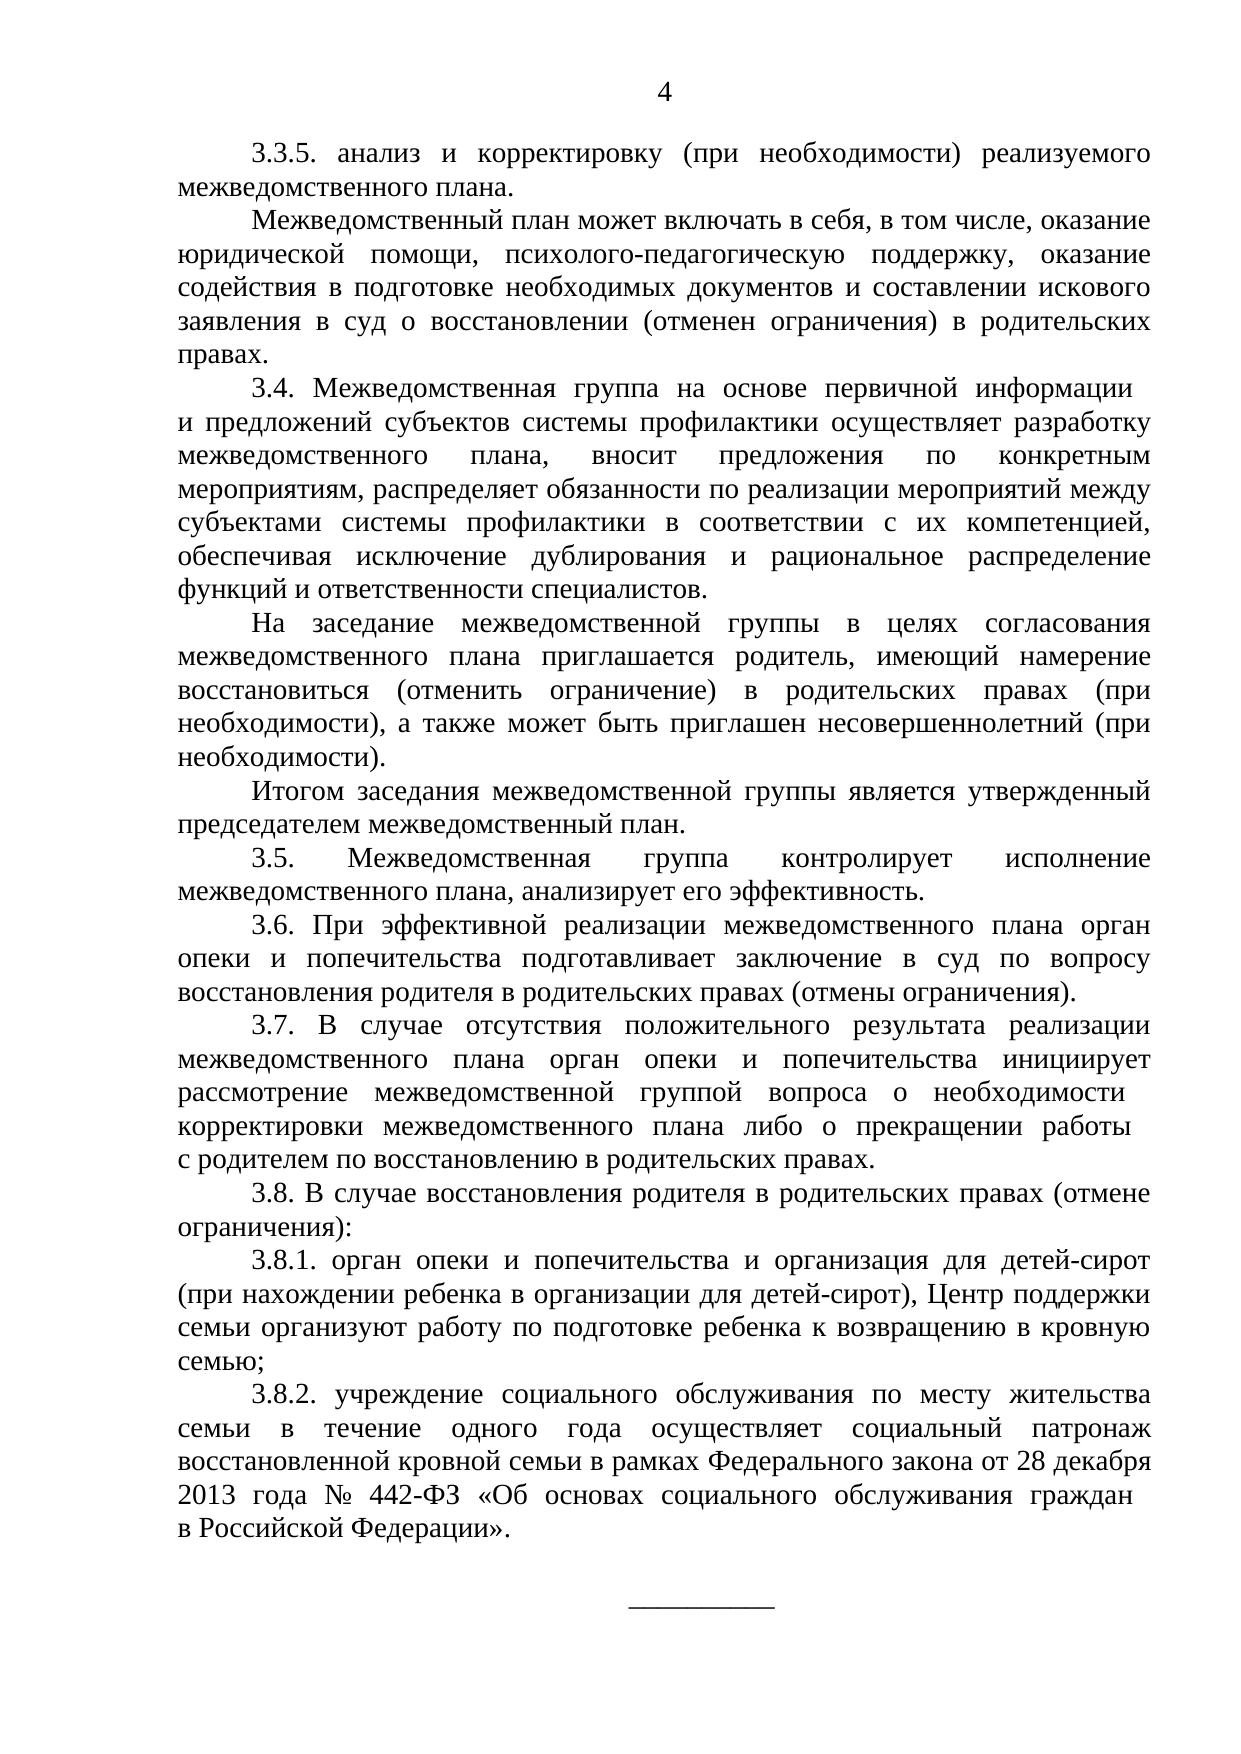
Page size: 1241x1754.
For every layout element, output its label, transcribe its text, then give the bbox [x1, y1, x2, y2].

text 3.8.1. орган опеки и попечительства и организация для детей-сирот (при нахождении ребенка в организации для детей-сирот), Центр поддержки семьи организуют работу по подготовке ребенка к возвращению в кровную семью; [177, 1242, 1152, 1376]
text 3.8.2. учреждение социального обслуживания по месту жительства семьи в течение одного года осуществляет социальный патронаж восстановленной кровной семьи в рамках Федерального закона от 28 декабря 2013 года № 442-ФЗ «Об основах социального обслуживания граждан в Российской Федерации». [177, 1376, 1152, 1544]
text 3.8. В случае восстановления родителя в родительских правах (отмене ограничения): [177, 1175, 1152, 1242]
text 3.4. Межведомственная группа на основе первичной информации и предложений субъектов системы профилактики осуществляет разработку межведомственного плана, вносит предложения по конкретным мероприятиям, распределяет обязанности по реализации мероприятий между субъектами системы профилактики в соответствии с их компетенцией, обеспечивая исключение дублирования и рациональное распределение функций и ответственности специалистов. [177, 370, 1152, 605]
text Межведомственный план может включать в себя, в том числе, оказание юридической помощи, психолого-педагогическую поддержку, оказание содействия в подготовке необходимых документов и составлении искового заявления в суд о восстановлении (отменен ограничения) в родительских правах. [177, 202, 1152, 370]
text Итогом заседания межведомственной группы является утвержденный председателем межведомственный план. [177, 773, 1152, 840]
text 3.3.5. анализ и корректировку (при необходимости) реализуемого межведомственного плана. [177, 135, 1152, 202]
text 3.5. Межведомственная группа контролирует исполнение межведомственного плана, анализирует его эффективность. [177, 840, 1152, 907]
text __________ [177, 1578, 1152, 1611]
text 3.6. При эффективной реализации межведомственного плана орган опеки и попечительства подготавливает заключение в суд по вопросу восстановления родителя в родительских правах (отмены ограничения). [177, 907, 1152, 1007]
text На заседание межведомственной группы в целях согласования межведомственного плана приглашается родитель, имеющий намерение восстановиться (отменить ограничение) в родительских правах (при необходимости), а также может быть приглашен несовершеннолетний (при необходимости). [177, 605, 1152, 773]
text 3.7. В случае отсутствия положительного результата реализации межведомственного плана орган опеки и попечительства инициирует рассмотрение межведомственной группой вопроса о необходимости корректировки межведомственного плана либо о прекращении работы с родителем по восстановлению в родительских правах. [177, 1007, 1152, 1175]
